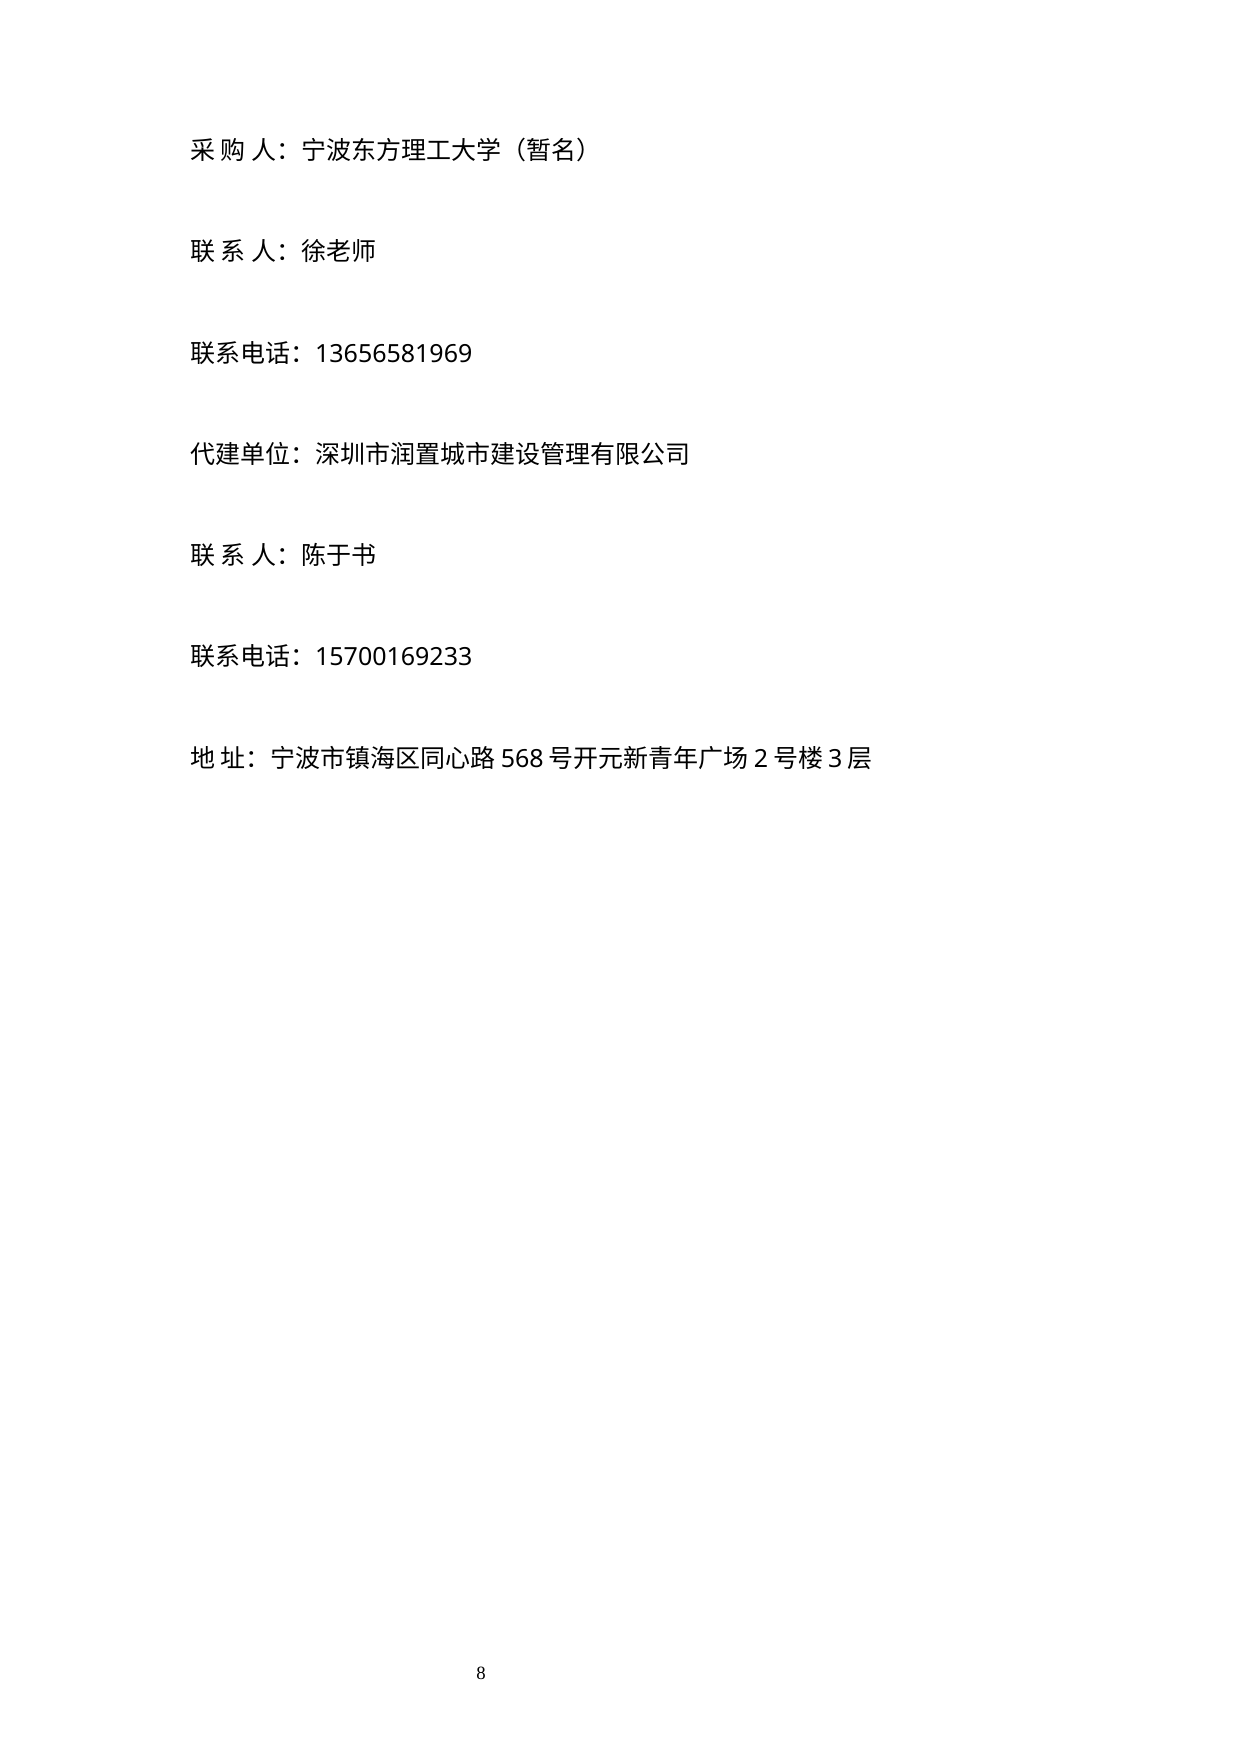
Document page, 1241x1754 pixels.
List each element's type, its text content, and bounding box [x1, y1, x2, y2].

text 采 购 人：宁波东方理工大学（暂名） [140, 116, 1112, 181]
text 代建单位：深圳市润置城市建设管理有限公司 [140, 420, 1112, 485]
text 联系电话：15700169233 [140, 622, 1112, 687]
text 地 址：宁波市镇海区同心路568号开元新青年广场2号楼3层 [140, 724, 1112, 789]
text 联 系 人：陈于书 [140, 521, 1112, 586]
text 联 系 人：徐老师 [140, 217, 1112, 282]
text 联系电话：13656581969 [140, 319, 1112, 384]
